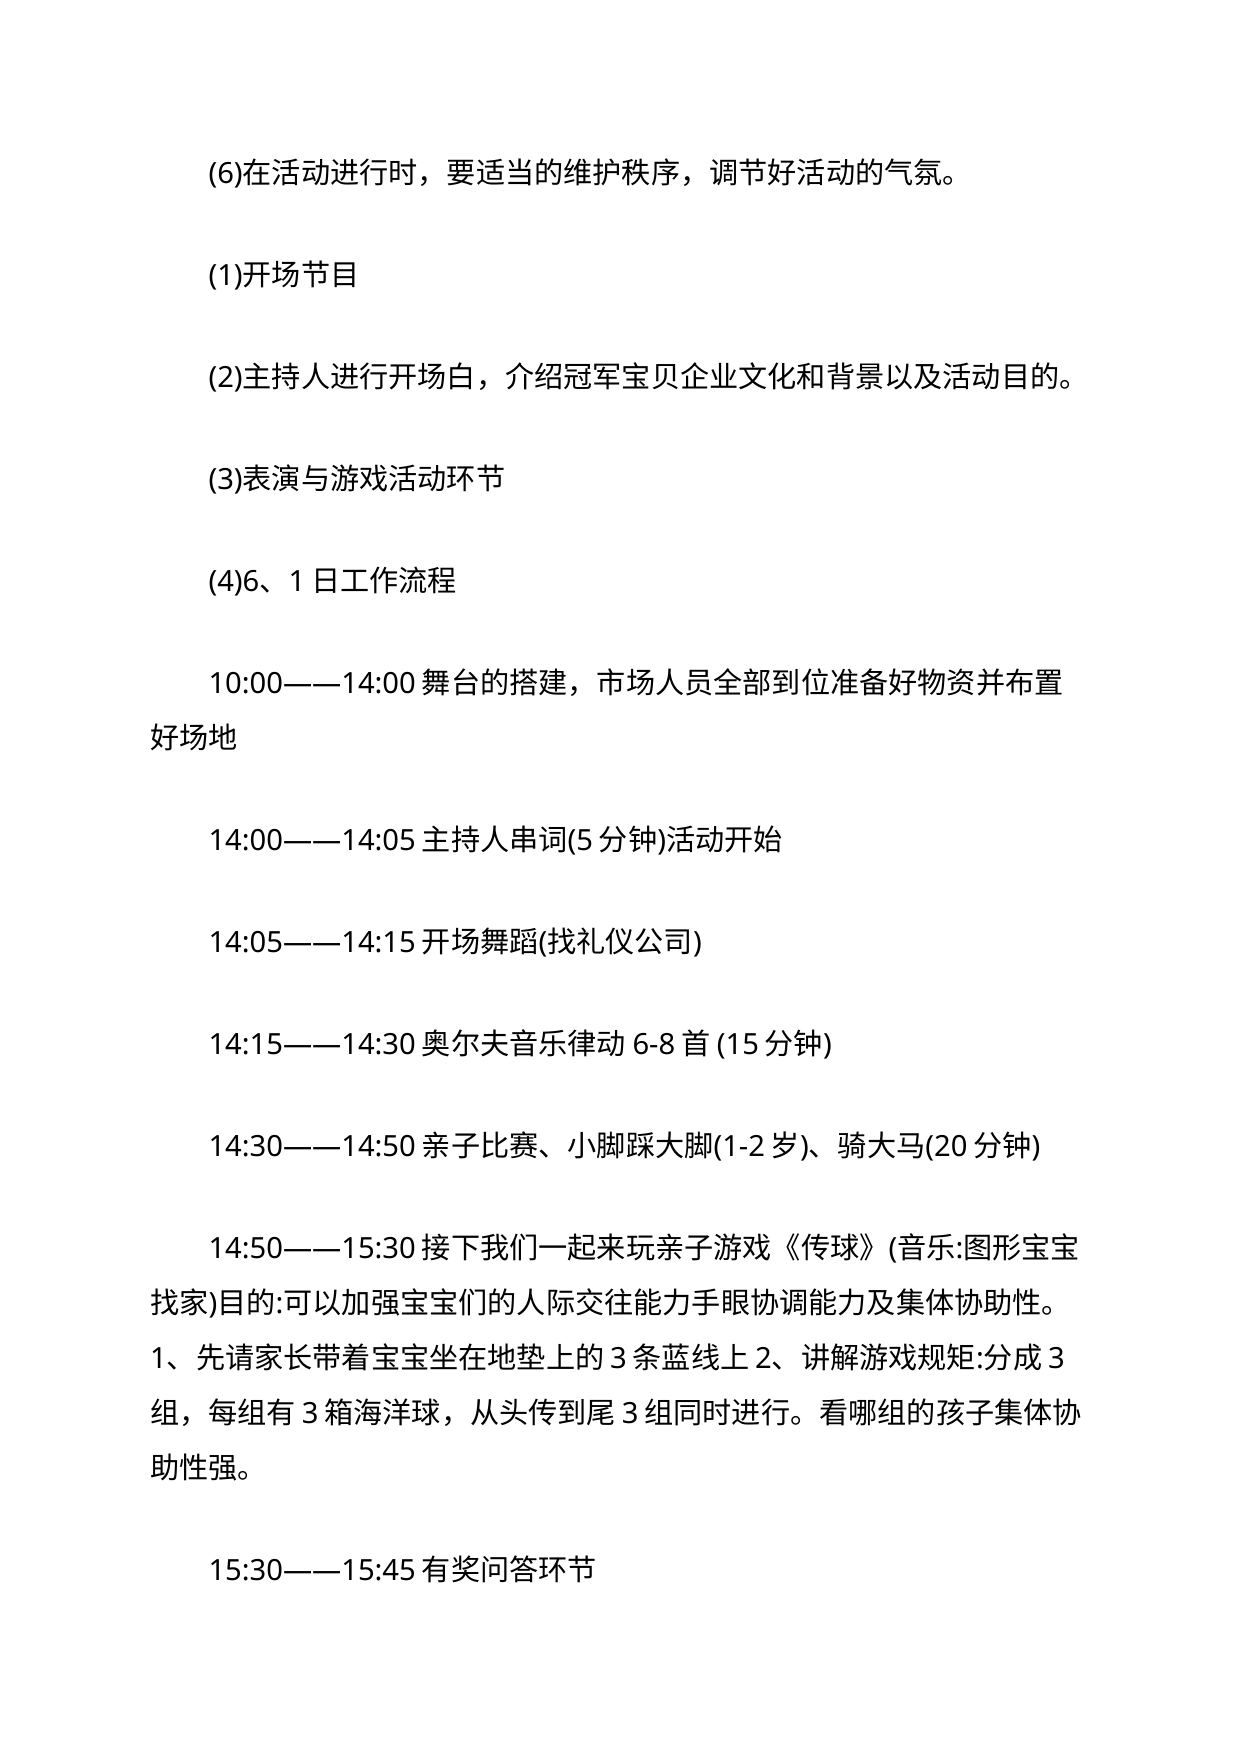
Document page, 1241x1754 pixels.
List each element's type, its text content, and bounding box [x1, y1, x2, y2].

text 14:00——14:05主持人串词(5分钟)活动开始 [150, 817, 1090, 859]
text (2)主持人进行开场白，介绍冠军宝贝企业文化和背景以及活动目的。 [150, 354, 1090, 396]
text (1)开场节目 [150, 252, 1090, 294]
text (3)表演与游戏活动环节 [150, 456, 1090, 498]
text (6)在活动进行时，要适当的维护秩序，调节好活动的气氛。 [150, 150, 1090, 192]
text (4)6、1日工作流程 [150, 558, 1090, 600]
text 10:00——14:00舞台的搭建，市场人员全部到位准备好物资并布置好场地 [150, 660, 1090, 757]
text 14:15——14:30奥尔夫音乐律动 6-8首 (15分钟) [150, 1021, 1090, 1063]
text 14:05——14:15开场舞蹈(找礼仪公司) [150, 919, 1090, 961]
text 14:30——14:50亲子比赛、小脚踩大脚(1-2岁)、骑大马(20分钟) [150, 1123, 1090, 1165]
text 14:50——15:30接下我们一起来玩亲子游戏《传球》(音乐:图形宝宝找家)目的:可以加强宝宝们的人际交往能力手眼协调能力及集体协助性。1、先请家长带着宝宝坐在地垫上的3条蓝线上2、讲解游戏规矩:分成3组，每组有3箱海洋球，从头传到尾3组同时进行。看哪组的孩子集体协助性强。 [150, 1224, 1090, 1487]
text 15:30——15:45有奖问答环节 [150, 1546, 1090, 1589]
